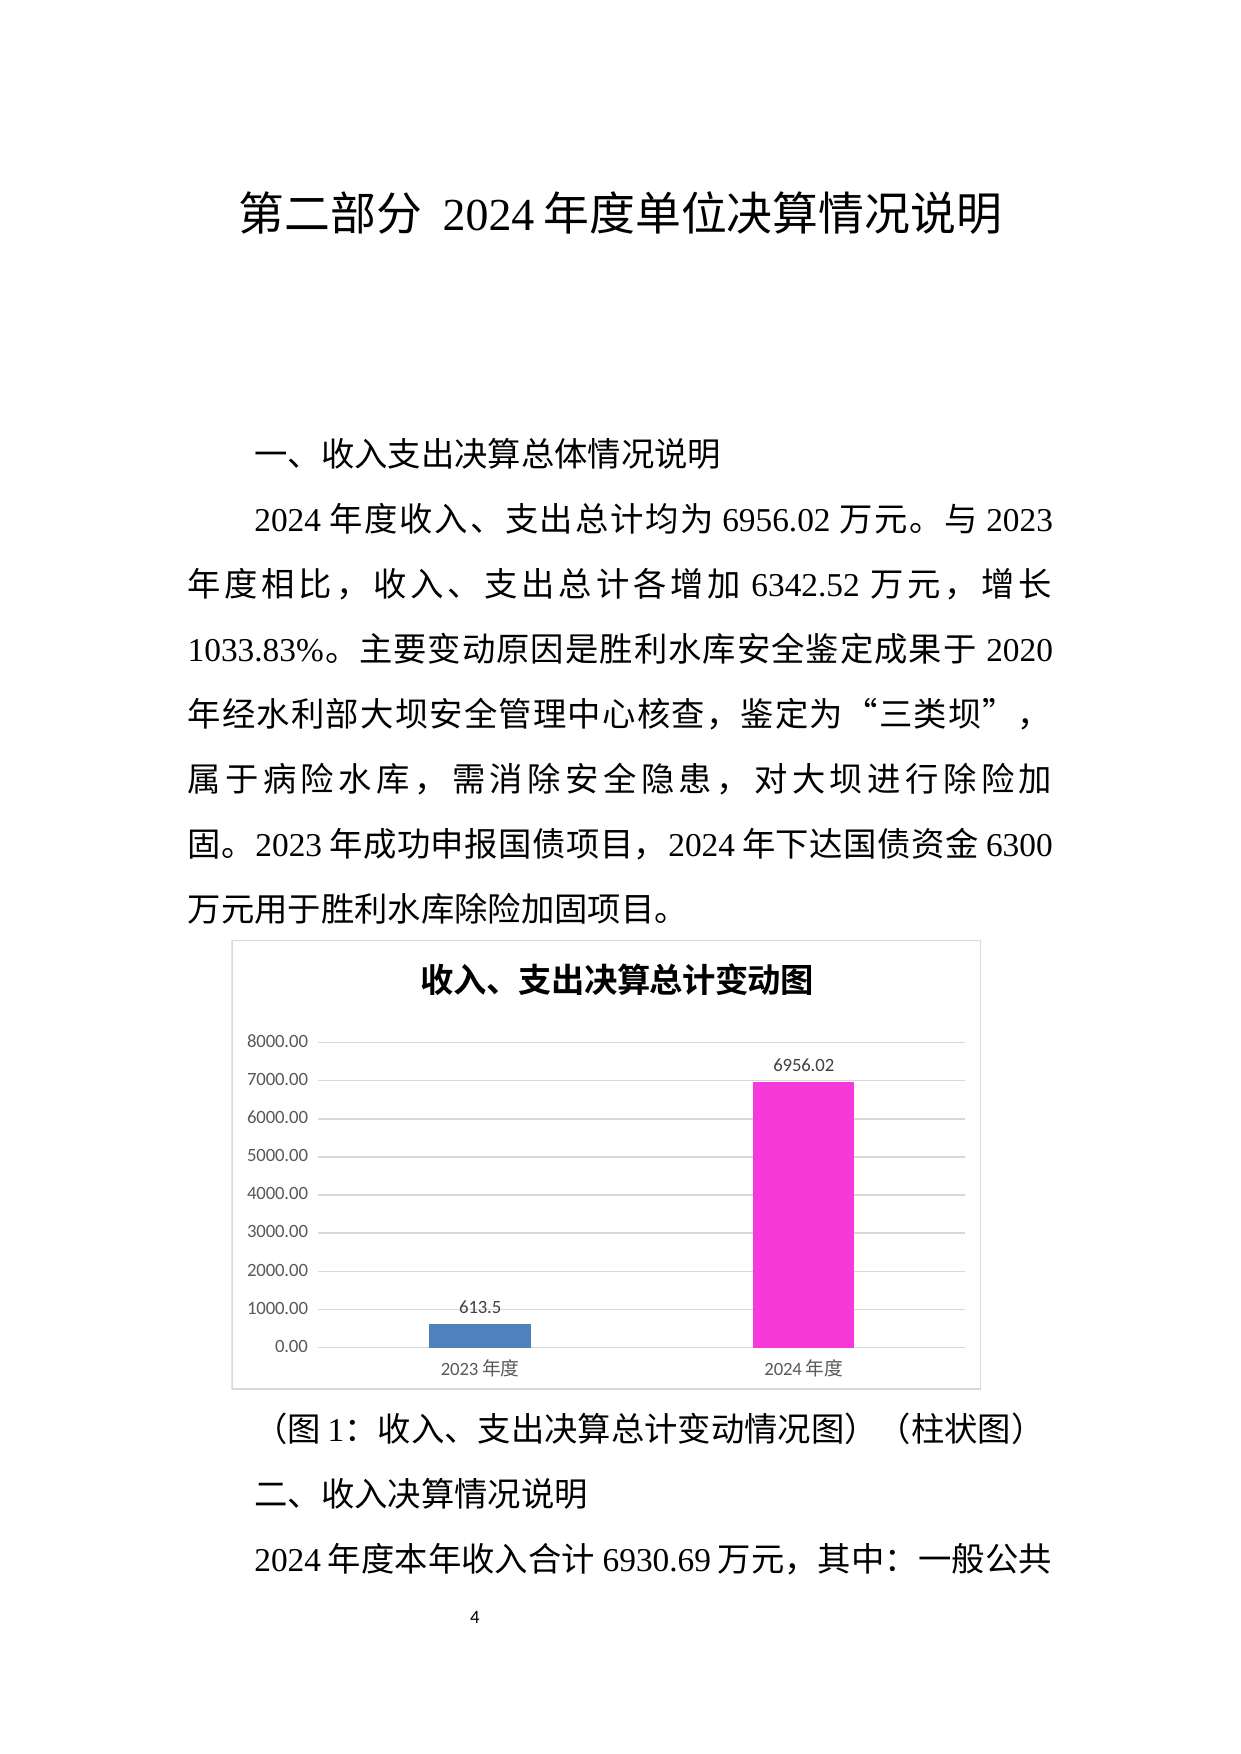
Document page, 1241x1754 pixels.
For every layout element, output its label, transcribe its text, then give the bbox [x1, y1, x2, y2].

subtitle 第二部分 2024年度单位决算情况说明 [187, 162, 1053, 259]
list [187, 1525, 1053, 1590]
list 2024年度收入、支出总计均为6956.02万元。与2023年度相比，收入、支出总计各增加6342.52万元，增长1033.83%。主要变动原因是胜利水库安全鉴定成果于2020年经水利部大坝安全管理中心核查，鉴定为“三类坝”，属于病险水库，需消除安全隐患，对大坝进行除险加固。2023年成功申报国债项目，2024年下达国债资金6300万元用于胜利水库除险加固项目。 [187, 485, 1053, 940]
list 一、收入支出决算总体情况说明 [187, 420, 1053, 485]
list 收入决算情况说明 [187, 1460, 1053, 1525]
text （图1：收入、支出决算总计变动情况图）（柱状图） [187, 1395, 1053, 1460]
